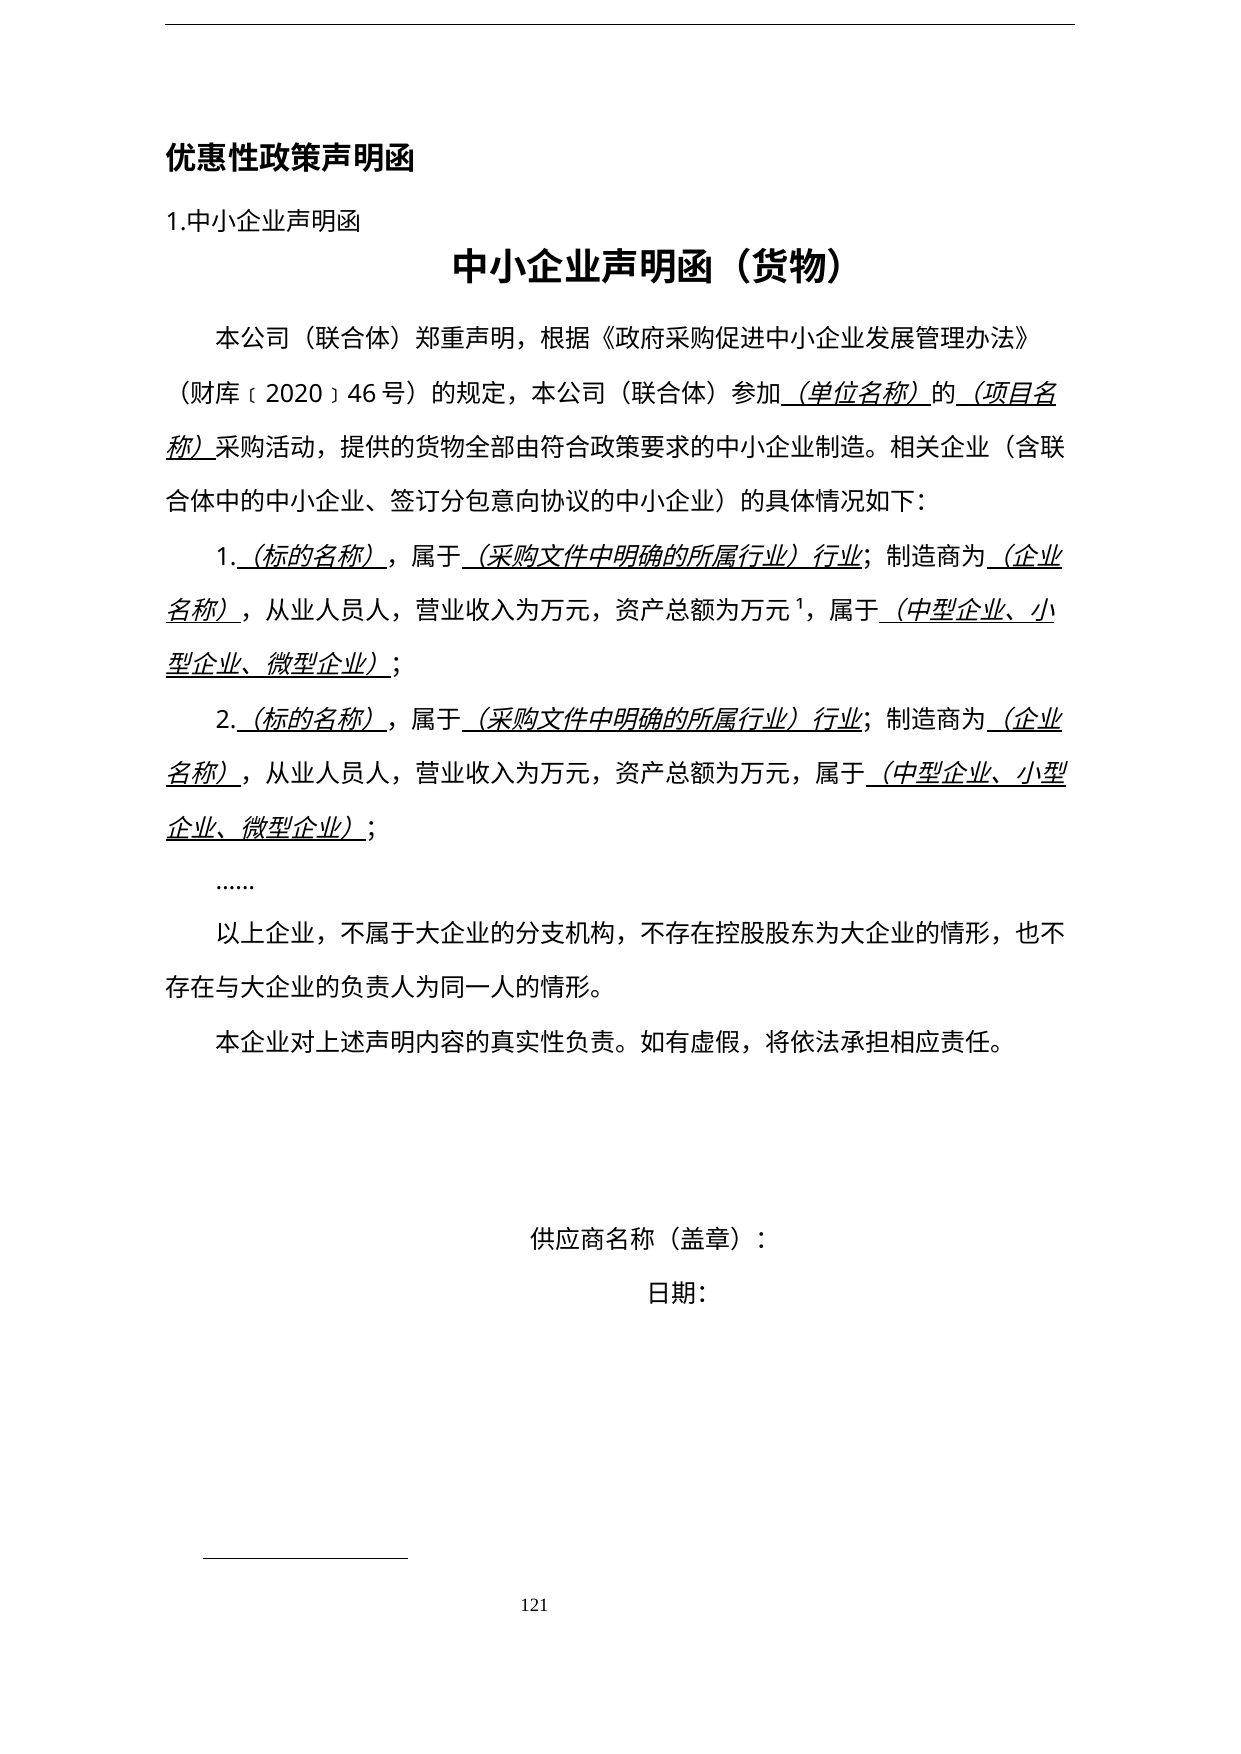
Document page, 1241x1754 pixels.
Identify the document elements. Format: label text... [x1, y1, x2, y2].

text 日期： [165, 1273, 1075, 1310]
text 1.（标的名称），属于（采购文件中明确的所属行业）行业；制造商为（企业名称），从业人员人，营业收入为万元，资产总额为万元¹，属于（中型企业、小型企业、微型企业）； [165, 536, 1075, 681]
text …… [165, 862, 1075, 896]
text 本企业对上述声明内容的真实性负责。如有虚假，将依法承担相应责任。 [165, 1022, 1075, 1058]
text 本公司（联合体）郑重声明，根据《政府采购促进中小企业发展管理办法》（财库﹝2020﹞46号）的规定，本公司（联合体）参加（单位名称）的（项目名称）采购活动，提供的货物全部由符合政策要求的中小企业制造。相关企业（含联合体中的中小企业、签订分包意向协议的中小企业）的具体情况如下： [165, 319, 1075, 518]
text 1.中小企业声明函 [165, 201, 1075, 237]
subtitle 优惠性政策声明函 [165, 133, 1017, 178]
text 中小企业声明函（货物） [165, 237, 1075, 292]
text 以上企业，不属于大企业的分支机构，不存在控股股东为大企业的情形，也不存在与大企业的负责人为同一人的情形。 [165, 913, 1075, 1004]
text 2.（标的名称），属于（采购文件中明确的所属行业）行业；制造商为（企业名称），从业人员人，营业收入为万元，资产总额为万元，属于（中型企业、小型企业、微型企业）； [165, 699, 1075, 844]
text 供应商名称（盖章）： [165, 1219, 1075, 1255]
